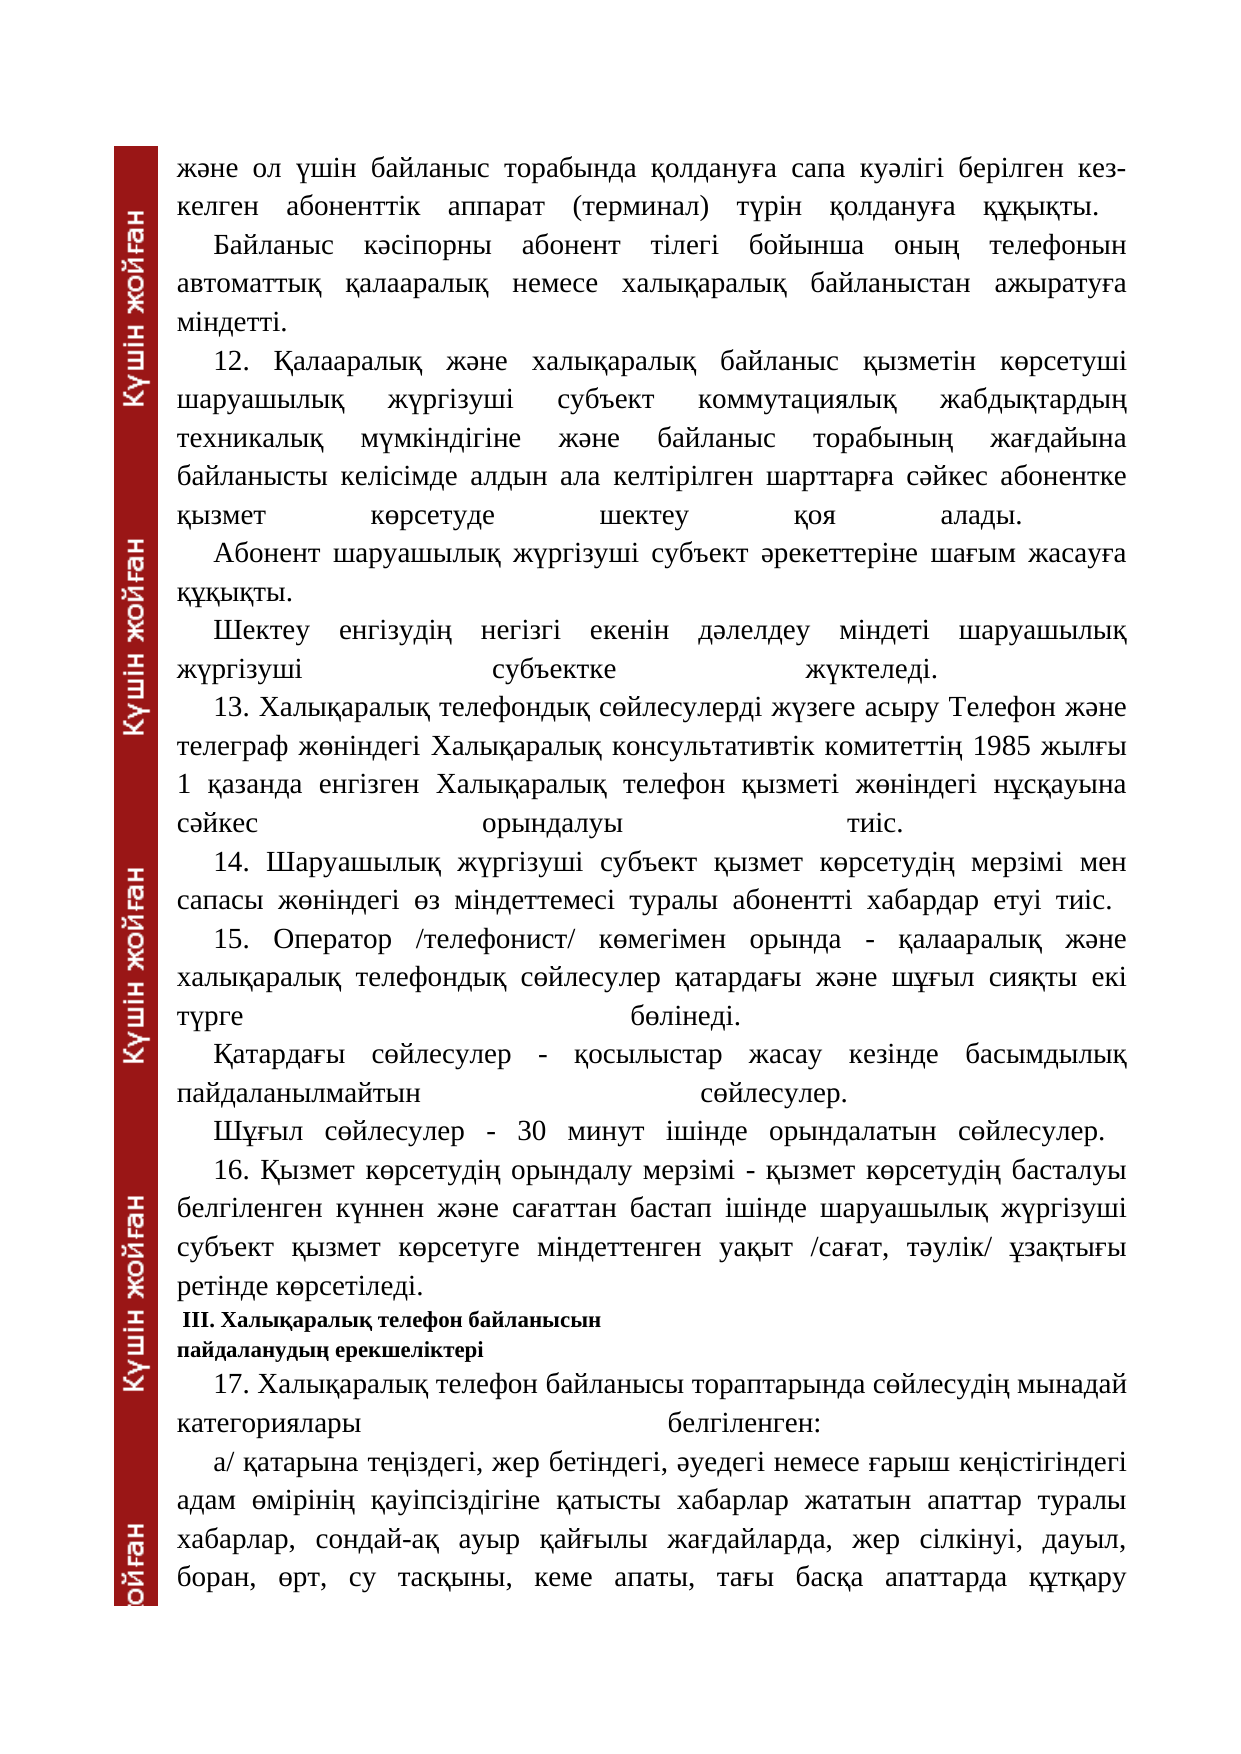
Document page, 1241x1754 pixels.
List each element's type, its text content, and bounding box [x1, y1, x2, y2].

picture [114, 146, 158, 150]
picture [114, 1301, 158, 1306]
picture [114, 1593, 158, 1606]
text III. Халықаралық телефон байланысын пайдаланудың ерекшелiктерi [112, 1306, 1128, 1363]
picture [114, 1363, 158, 1367]
